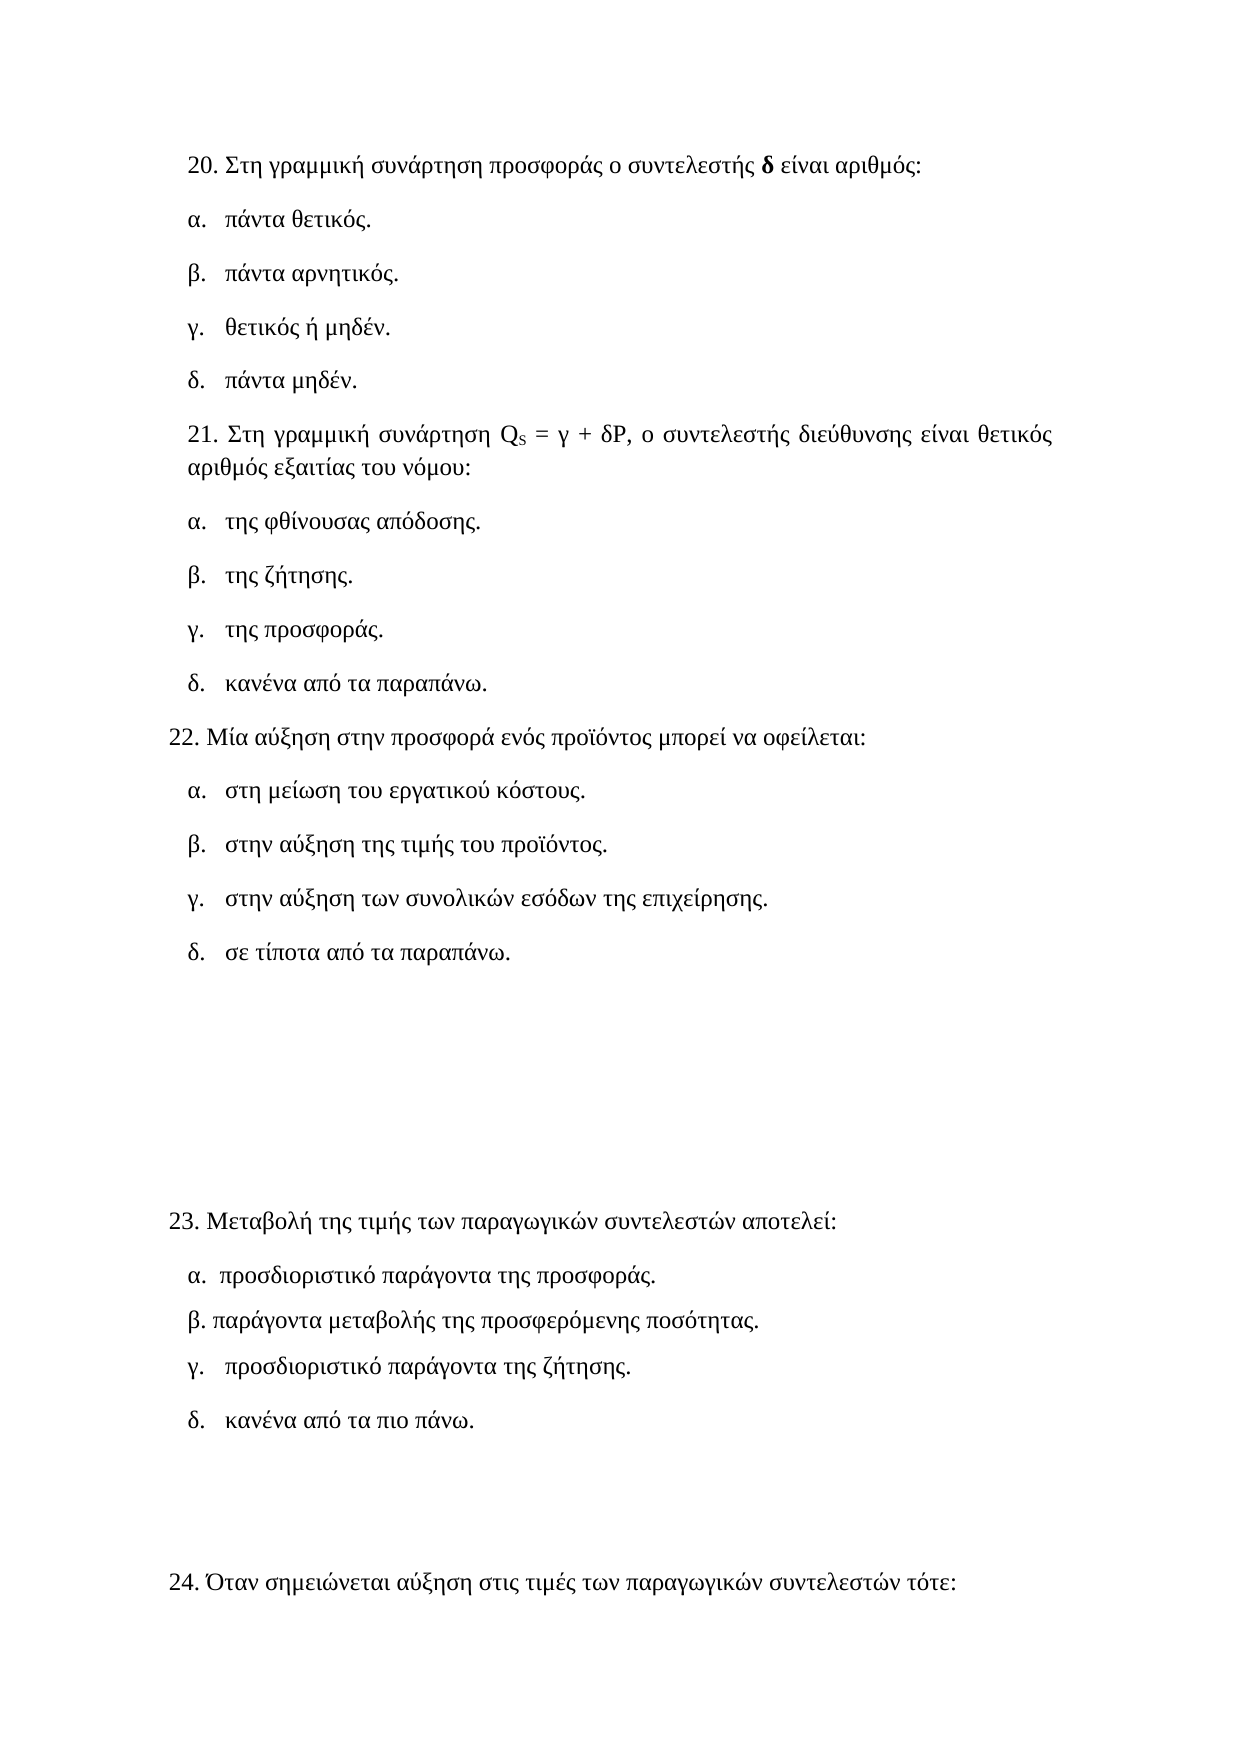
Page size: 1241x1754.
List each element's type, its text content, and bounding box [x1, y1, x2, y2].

text γ. προσδιοριστικό παράγοντα της ζήτησης. [187, 1351, 1053, 1380]
text γ. θετικός ή μηδέν. [187, 312, 1053, 340]
text 21. Στη γραμμική συνάρτηση QS = γ + δΡ, ο συντελεστής διεύθυνσης είναι θετικός αριθμός εξαιτίας του νόμου: [187, 419, 1053, 481]
text β. πάντα αρνητικός. [187, 258, 1053, 286]
text α. στη μείωση του εργατικού κόστους. [187, 775, 1053, 804]
text β. της ζήτησης. [187, 560, 1053, 589]
text δ. πάντα μηδέν. [187, 365, 1053, 394]
text δ. κανένα από τα παραπάνω. [187, 668, 1053, 696]
text 24. Όταν σημειώνεται αύξηση στις τιμές των παραγωγικών συντελεστών τότε: [169, 1567, 1053, 1595]
text 20. Στη γραμμική συνάρτηση προσφοράς ο συντελεστής δ είναι αριθμός: [187, 150, 1053, 179]
text δ. κανένα από τα πιο πάνω. [187, 1405, 1053, 1434]
text γ. στην αύξηση των συνολικών εσόδων της επιχείρησης. [187, 883, 1053, 912]
text γ. της προσφοράς. [187, 614, 1053, 643]
text 22. Μία αύξηση στην προσφορά ενός προϊόντος μπορεί να οφείλεται: [169, 722, 1053, 750]
text α. πάντα θετικός. [187, 204, 1053, 233]
text β. παράγοντα μεταβολής της προσφερόμενης ποσότητας. [187, 1306, 1053, 1334]
text 23. Μεταβολή της τιμής των παραγωγικών συντελεστών αποτελεί: [169, 1206, 1053, 1235]
text α. προσδιοριστικό παράγοντα της προσφοράς. [187, 1260, 1053, 1289]
text δ. σε τίποτα από τα παραπάνω. [187, 937, 1053, 966]
text β. στην αύξηση της τιμής του προϊόντος. [187, 829, 1053, 858]
text α. της φθίνουσας απόδοσης. [187, 506, 1053, 535]
